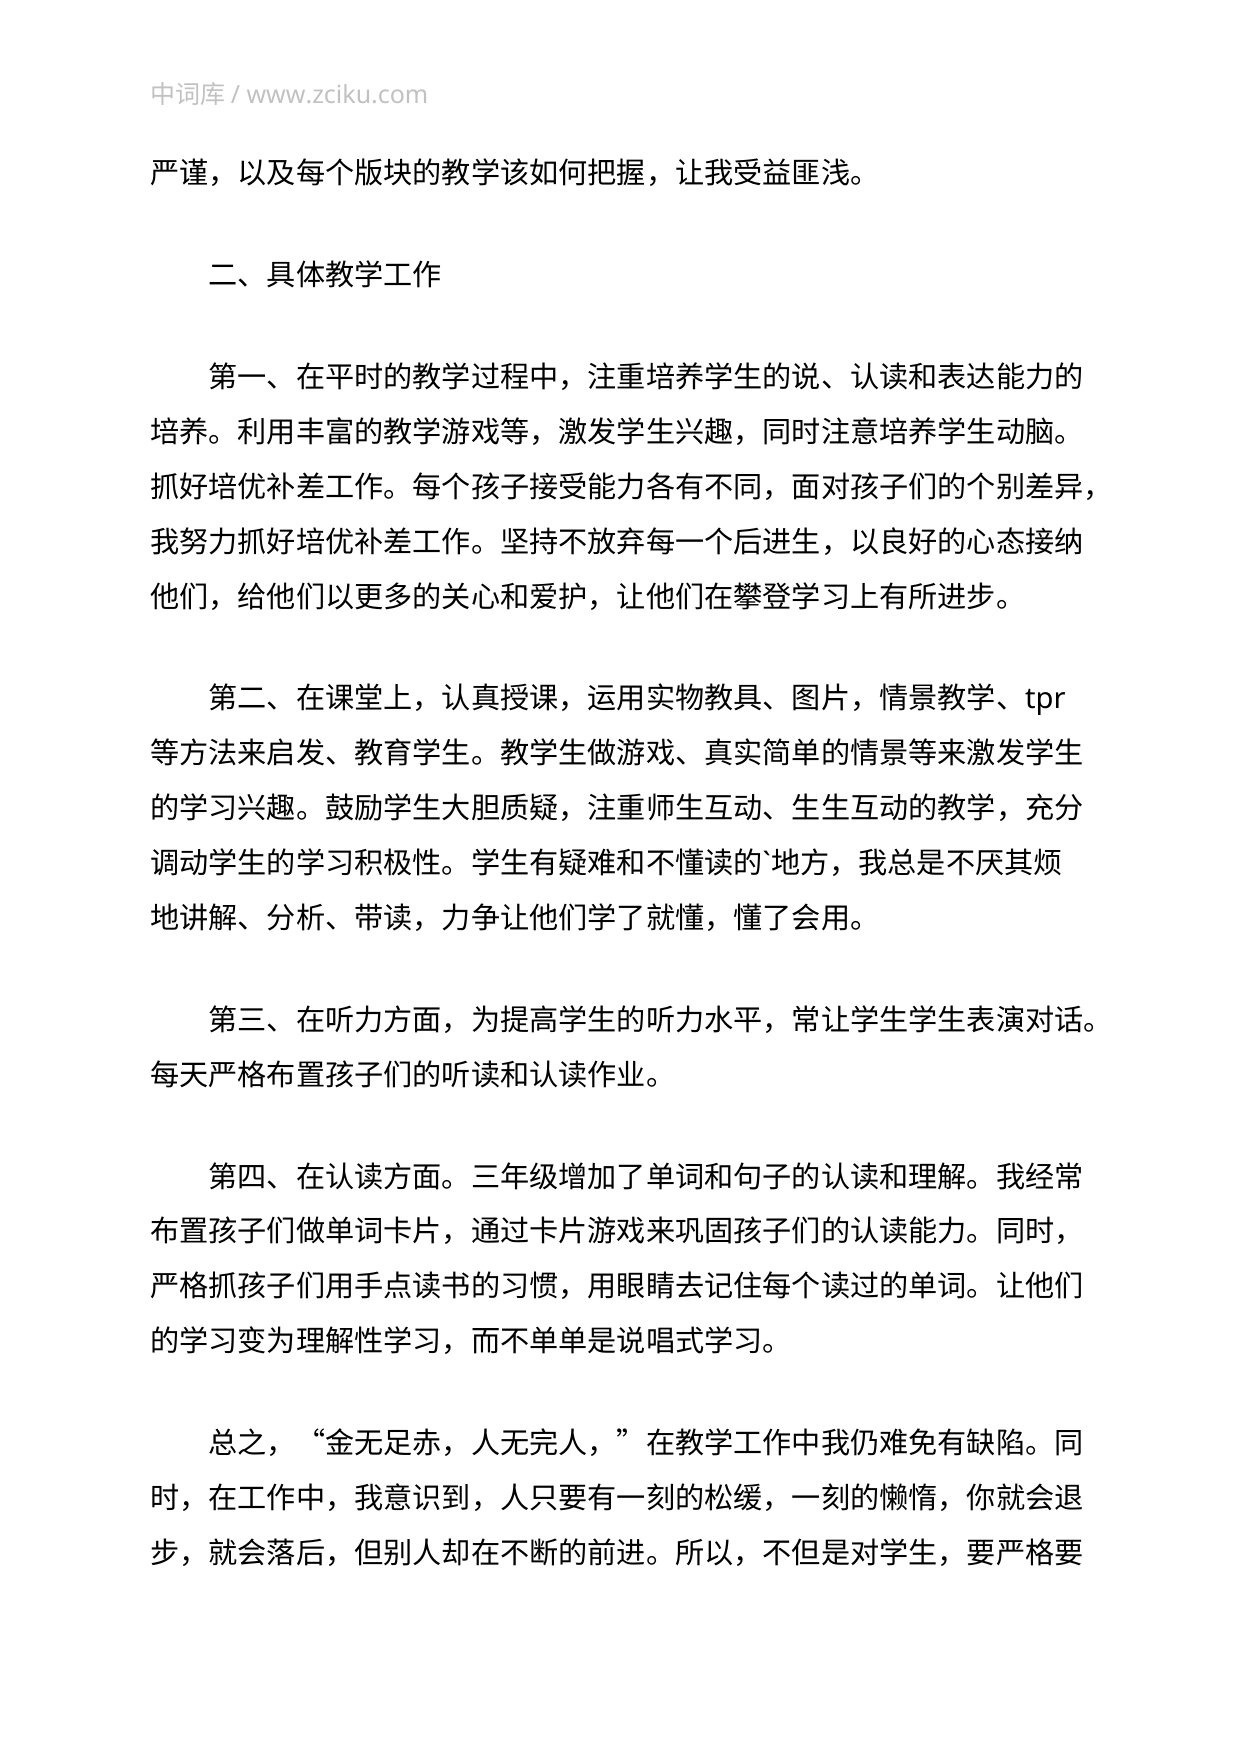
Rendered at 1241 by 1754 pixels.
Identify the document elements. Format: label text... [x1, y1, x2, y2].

text 第二、在课堂上，认真授课，运用实物教具、图片，情景教学、tpr等方法来启发、教育学生。教学生做游戏、真实简单的情景等来激发学生的学习兴趣。鼓励学生大胆质疑，注重师生互动、生生互动的教学，充分调动学生的学习积极性。学生有疑难和不懂读的`地方，我总是不厌其烦地讲解、分析、带读，力争让他们学了就懂，懂了会用。 [150, 675, 1090, 937]
text 二、具体教学工作 [150, 252, 1090, 294]
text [150, 1419, 1090, 1572]
text 第一、在平时的教学过程中，注重培养学生的说、认读和表达能力的培养。利用丰富的教学游戏等，激发学生兴趣，同时注意培养学生动脑。抓好培优补差工作。每个孩子接受能力各有不同，面对孩子们的个别差异，我努力抓好培优补差工作。坚持不放弃每一个后进生，以良好的心态接纳他们，给他们以更多的关心和爱护，让他们在攀登学习上有所进步。 [150, 353, 1090, 615]
text 第四、在认读方面。三年级增加了单词和句子的认读和理解。我经常布置孩子们做单词卡片，通过卡片游戏来巩固孩子们的认读能力。同时，严格抓孩子们用手点读书的习惯，用眼睛去记住每个读过的单词。让他们的学习变为理解性学习，而不单单是说唱式学习。 [150, 1153, 1090, 1360]
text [150, 150, 1090, 192]
text 第三、在听力方面，为提高学生的听力水平，常让学生学生表演对话。每天严格布置孩子们的听读和认读作业。 [150, 996, 1090, 1094]
